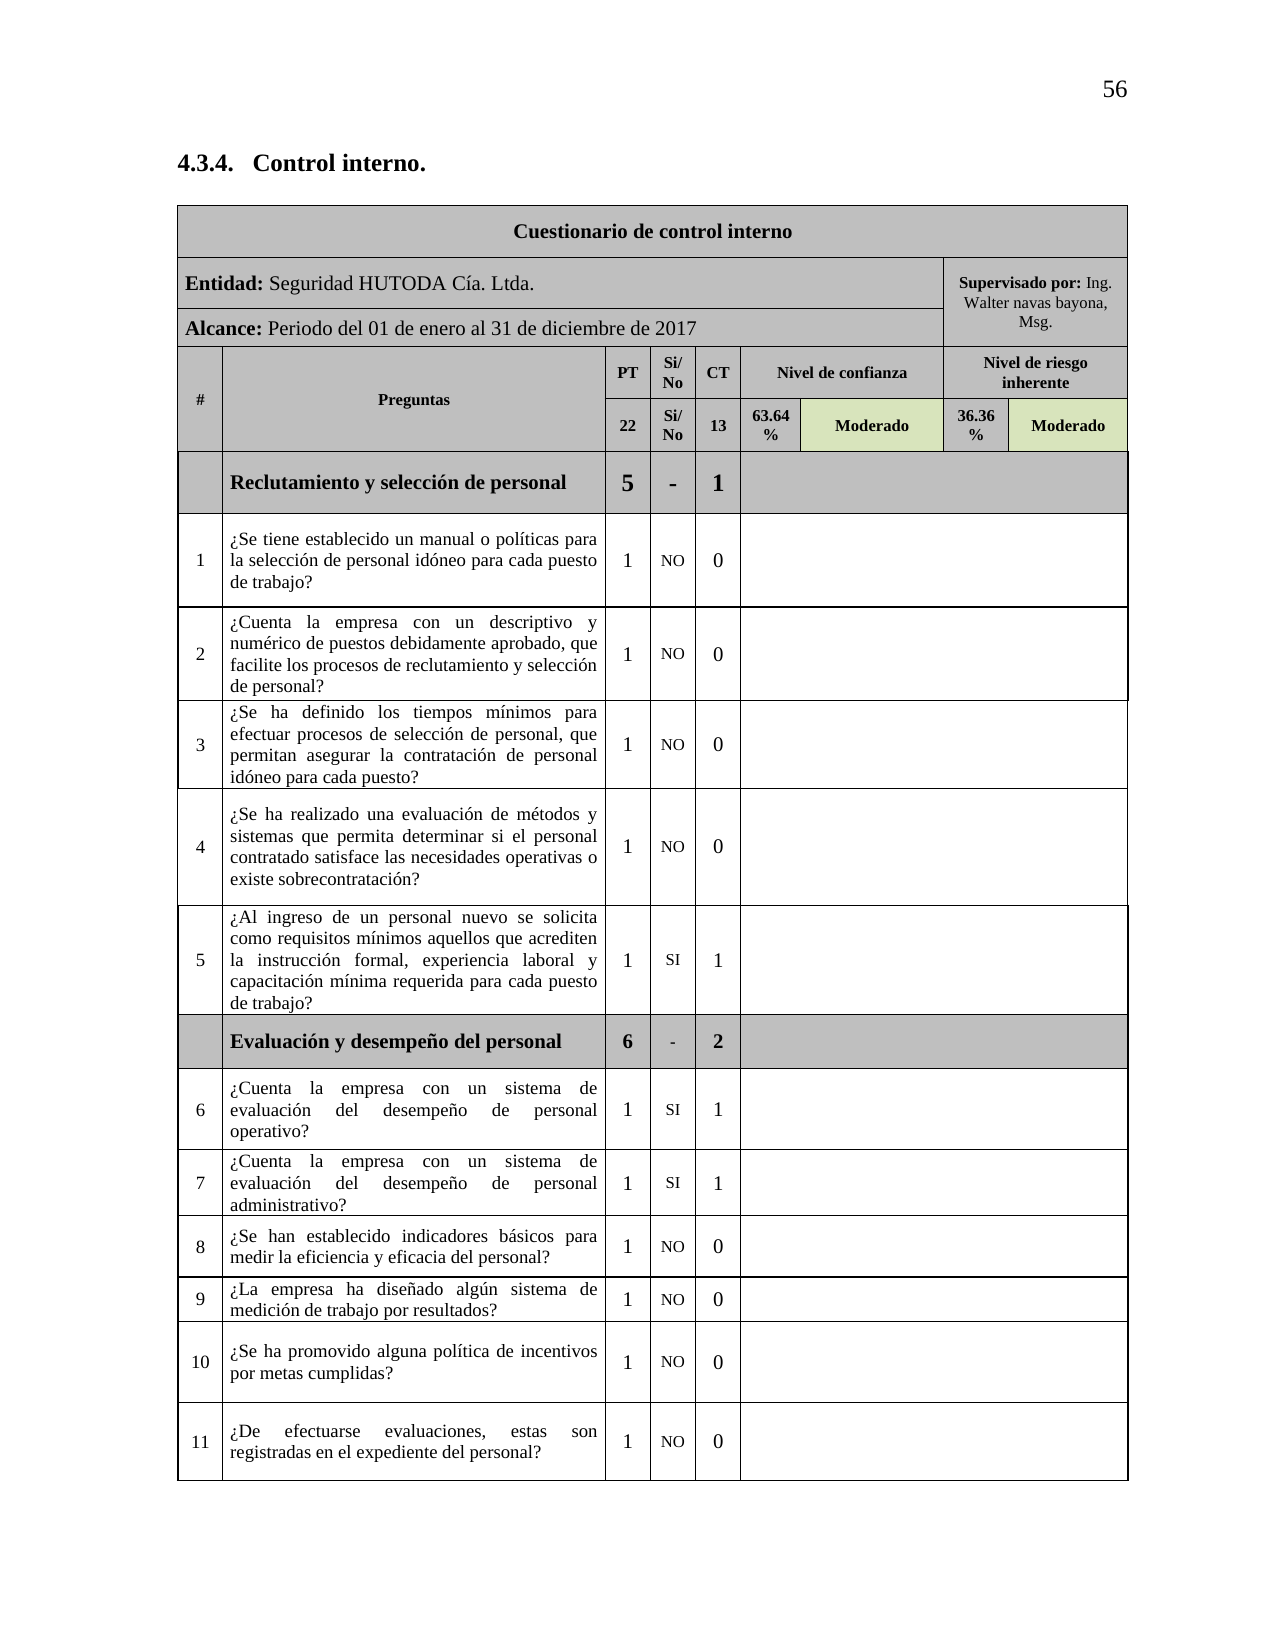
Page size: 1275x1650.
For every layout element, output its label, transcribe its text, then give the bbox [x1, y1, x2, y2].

table_cell 5 [606, 452, 650, 513]
table_cell 1 [696, 452, 740, 513]
table_cell NO [651, 608, 695, 700]
table_cell 1 [606, 789, 650, 904]
table_cell [741, 1403, 1127, 1480]
table_cell 11 [179, 1403, 222, 1480]
table_cell [741, 608, 1127, 700]
table_cell 0 [696, 514, 740, 606]
table_cell 1 [606, 1403, 650, 1480]
table_cell 2 [696, 1015, 740, 1068]
table_cell Nivel de riesgo inherente [944, 347, 1127, 398]
table_cell 1 [606, 608, 650, 700]
table_cell [741, 514, 1127, 606]
table_cell [741, 906, 1127, 1013]
table_cell Evaluación y desempeño del personal [223, 1015, 605, 1068]
table_cell [741, 1015, 1127, 1068]
table_cell ¿Cuenta la empresa con un descriptivo y numérico de puestos debidamente aprobado, que facilite los procesos de reclutamiento y selección de personal? [223, 608, 605, 700]
table_cell 1 [606, 701, 650, 787]
table_cell 1 [606, 514, 650, 606]
table_cell [179, 452, 222, 513]
table_cell CT [696, 347, 740, 398]
table_cell Supervisado por: Ing. Walter navas bayona, Msg. [944, 258, 1127, 346]
table_cell [741, 789, 1127, 904]
table_cell 0 [696, 1216, 740, 1276]
table_cell Moderado [1009, 399, 1127, 451]
table_cell # [178, 347, 222, 451]
table_cell ¿Al ingreso de un personal nuevo se solicita como requisitos mínimos aquellos que acrediten la instrucción formal, experiencia laboral y capacitación mínima requerida para cada puesto de trabajo? [223, 906, 605, 1013]
table_cell 6 [606, 1015, 650, 1068]
table_cell Alcance: Periodo del 01 de enero al 31 de diciembre de 2017 [178, 309, 943, 346]
table_cell ¿Cuenta la empresa con un sistema de evaluación del desempeño de personal administrativo? [223, 1150, 605, 1215]
table_cell Entidad: Seguridad HUTODA Cía. Ltda. [178, 258, 943, 308]
table_cell 0 [696, 1278, 740, 1321]
table_cell ¿Se ha definido los tiempos mínimos para efectuar procesos de selección de personal, que permitan asegurar la contratación de personal idóneo para cada puesto? [223, 701, 605, 787]
table_cell ¿Cuenta la empresa con un sistema de evaluación del desempeño de personal operativo? [223, 1069, 605, 1149]
table_cell [741, 452, 1127, 513]
table_cell 36.36% [944, 399, 1008, 451]
table_cell 22 [606, 399, 650, 451]
table_cell 1 [606, 1322, 650, 1402]
table_cell 1 [696, 906, 740, 1013]
table_cell Preguntas [223, 347, 605, 451]
table_cell Reclutamiento y selección de personal [223, 452, 605, 513]
table_cell - [651, 452, 695, 513]
table_cell 0 [696, 608, 740, 700]
table_cell NO [651, 789, 695, 904]
table_cell [741, 1150, 1127, 1215]
table_cell 10 [179, 1322, 222, 1402]
table_cell ¿Se ha realizado una evaluación de métodos y sistemas que permita determinar si el personal contratado satisface las necesidades operativas o existe sobrecontratación? [223, 789, 605, 904]
table_cell NO [651, 1403, 695, 1480]
table_cell 2 [179, 608, 222, 700]
table_cell 0 [696, 701, 740, 787]
table_cell 1 [696, 1069, 740, 1149]
table_cell 9 [179, 1278, 222, 1321]
table_cell ¿La empresa ha diseñado algún sistema de medición de trabajo por resultados? [223, 1278, 605, 1321]
table_cell [741, 1216, 1127, 1276]
table_cell 1 [606, 906, 650, 1013]
table_cell [179, 1015, 222, 1068]
table_cell 0 [696, 1403, 740, 1480]
table_cell 0 [696, 789, 740, 904]
table_cell NO [651, 1278, 695, 1321]
table_cell [741, 701, 1127, 787]
table_cell - [651, 1015, 695, 1068]
table_cell Si/No [651, 399, 695, 451]
table_cell PT [606, 347, 650, 398]
table_header Cuestionario de control interno [178, 206, 1127, 257]
table_cell 4 [178, 789, 222, 904]
table_cell NO [651, 1322, 695, 1402]
subtitle Control interno. [177, 148, 1127, 176]
table_cell 63.64% [741, 399, 800, 451]
table_cell 1 [179, 514, 222, 606]
table_cell SI [651, 906, 695, 1013]
table_cell 7 [179, 1150, 222, 1215]
table_cell 1 [606, 1278, 650, 1321]
table_cell ¿Se han establecido indicadores básicos para medir la eficiencia y eficacia del personal? [223, 1216, 605, 1276]
table_cell 1 [606, 1069, 650, 1149]
table_cell 0 [696, 1322, 740, 1402]
table_cell 5 [179, 906, 222, 1013]
table_cell 8 [179, 1216, 222, 1276]
table_cell 3 [179, 701, 222, 787]
table_cell [741, 1069, 1127, 1149]
table_cell [741, 1322, 1127, 1402]
table_cell Moderado [801, 399, 943, 451]
table_cell ¿Se ha promovido alguna política de incentivos por metas cumplidas? [223, 1322, 605, 1402]
table_cell 1 [606, 1150, 650, 1215]
table_cell 1 [606, 1216, 650, 1276]
table_cell NO [651, 514, 695, 606]
table_cell NO [651, 701, 695, 787]
table_cell NO [651, 1216, 695, 1276]
table_cell 13 [696, 399, 740, 451]
table_cell 1 [696, 1150, 740, 1215]
table_cell SI [651, 1069, 695, 1149]
table_cell ¿De efectuarse evaluaciones, estas son registradas en el expediente del personal? [223, 1403, 605, 1480]
table_cell [741, 1278, 1127, 1321]
table_cell 6 [179, 1069, 222, 1149]
table_cell ¿Se tiene establecido un manual o políticas para la selección de personal idóneo para cada puesto de trabajo? [223, 514, 605, 606]
table_cell Si/No [651, 347, 695, 398]
table_cell SI [651, 1150, 695, 1215]
table_cell Nivel de confianza [741, 347, 943, 398]
